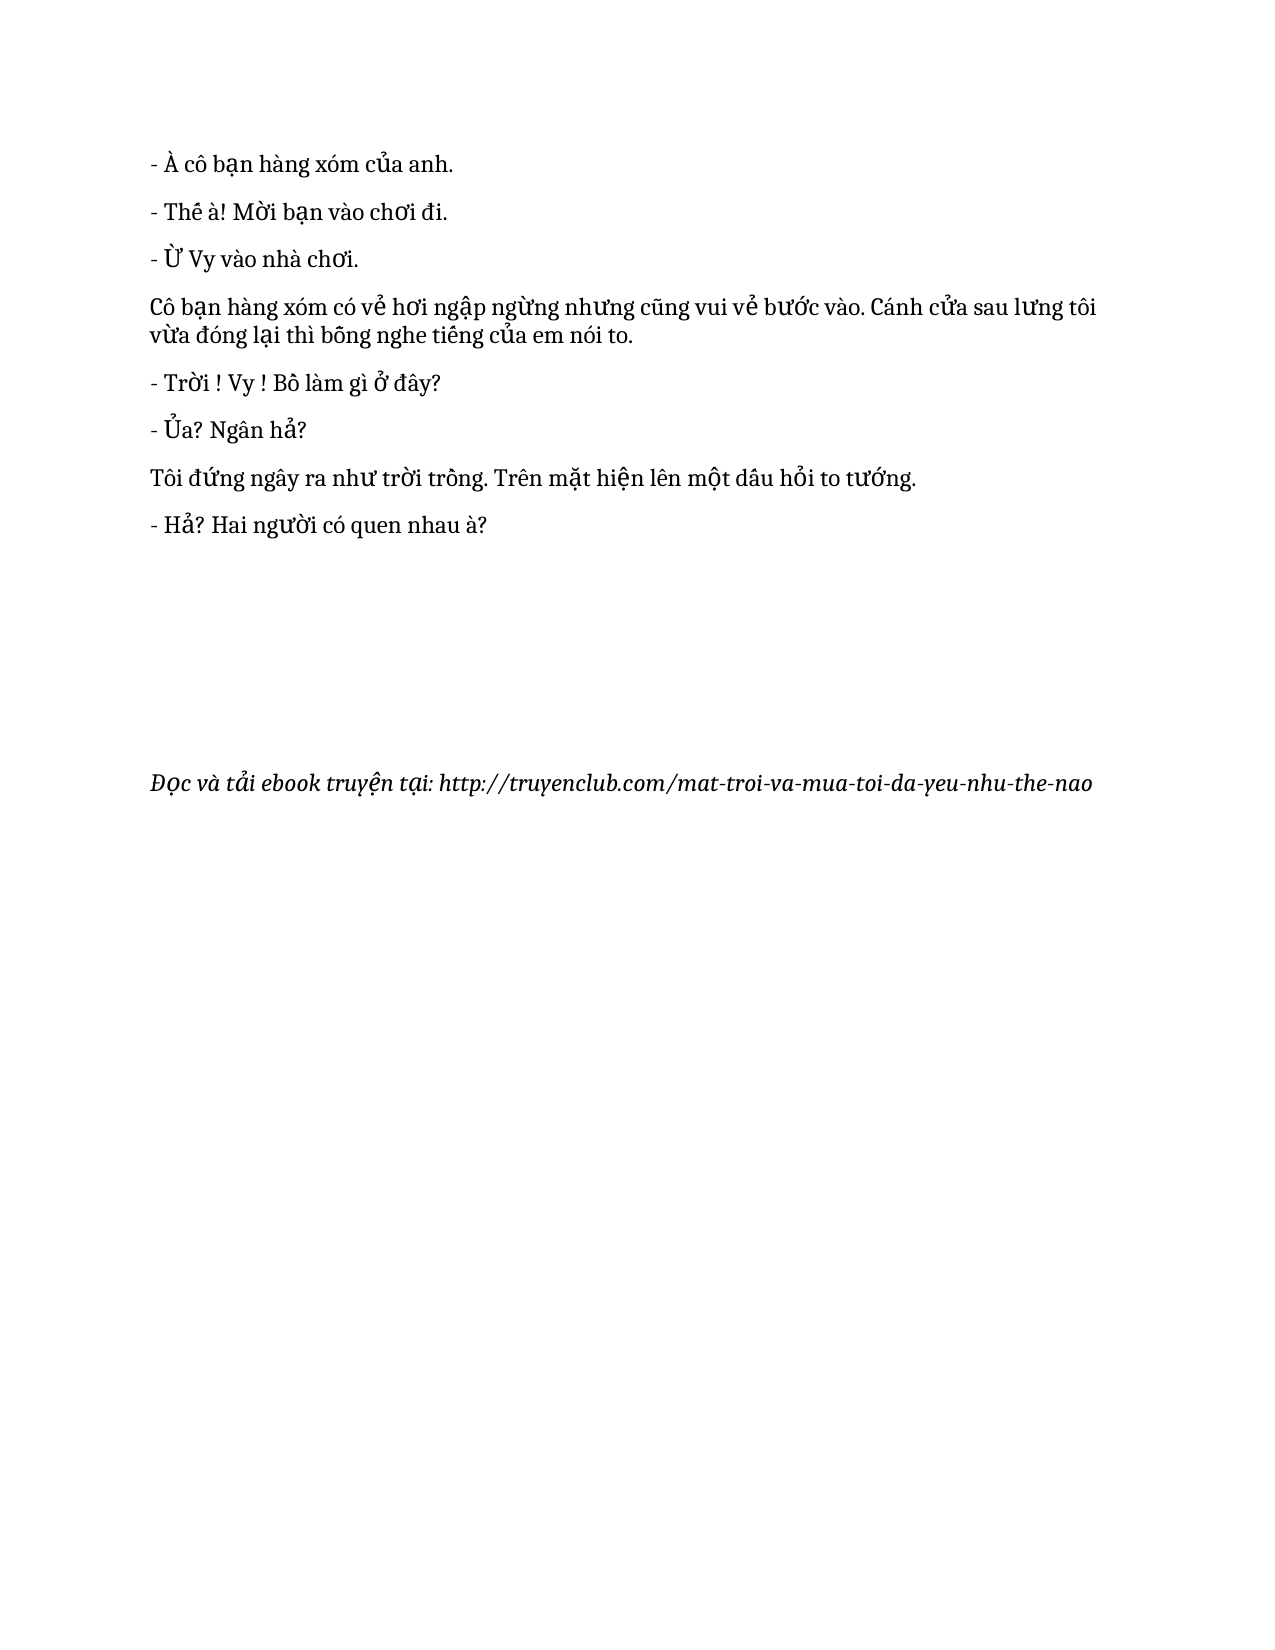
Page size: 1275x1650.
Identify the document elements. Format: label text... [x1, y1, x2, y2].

text - Ủa? Ngân hả? [150, 416, 1125, 445]
text - Ừ Vy vào nhà chơi. [150, 245, 1125, 274]
text Tôi đứng ngây ra như trời trồng. Trên mặt hiện lên một dấu hỏi to tướng. [150, 464, 1125, 492]
text - Hả? Hai người có quen nhau à? [150, 511, 1125, 540]
text - Trời ! Vy ! Bồ làm gì ở đây? [150, 369, 1125, 397]
text Cô bạn hàng xóm có vẻ hơi ngập ngừng nhưng cũng vui vẻ bước vào. Cánh cửa sau lưng tôi vừa đóng lại thì bỗng nghe tiếng của em nói to. [150, 292, 1125, 350]
text - Thế à! Mời bạn vào chơi đi. [150, 197, 1125, 226]
text - À cô bạn hàng xóm của anh. [150, 150, 1125, 179]
text Đọc và tải ebook truyện tại: http://truyenclub.com/mat-troi-va-mua-toi-da-yeu-nhu-the-nao [150, 769, 1125, 797]
